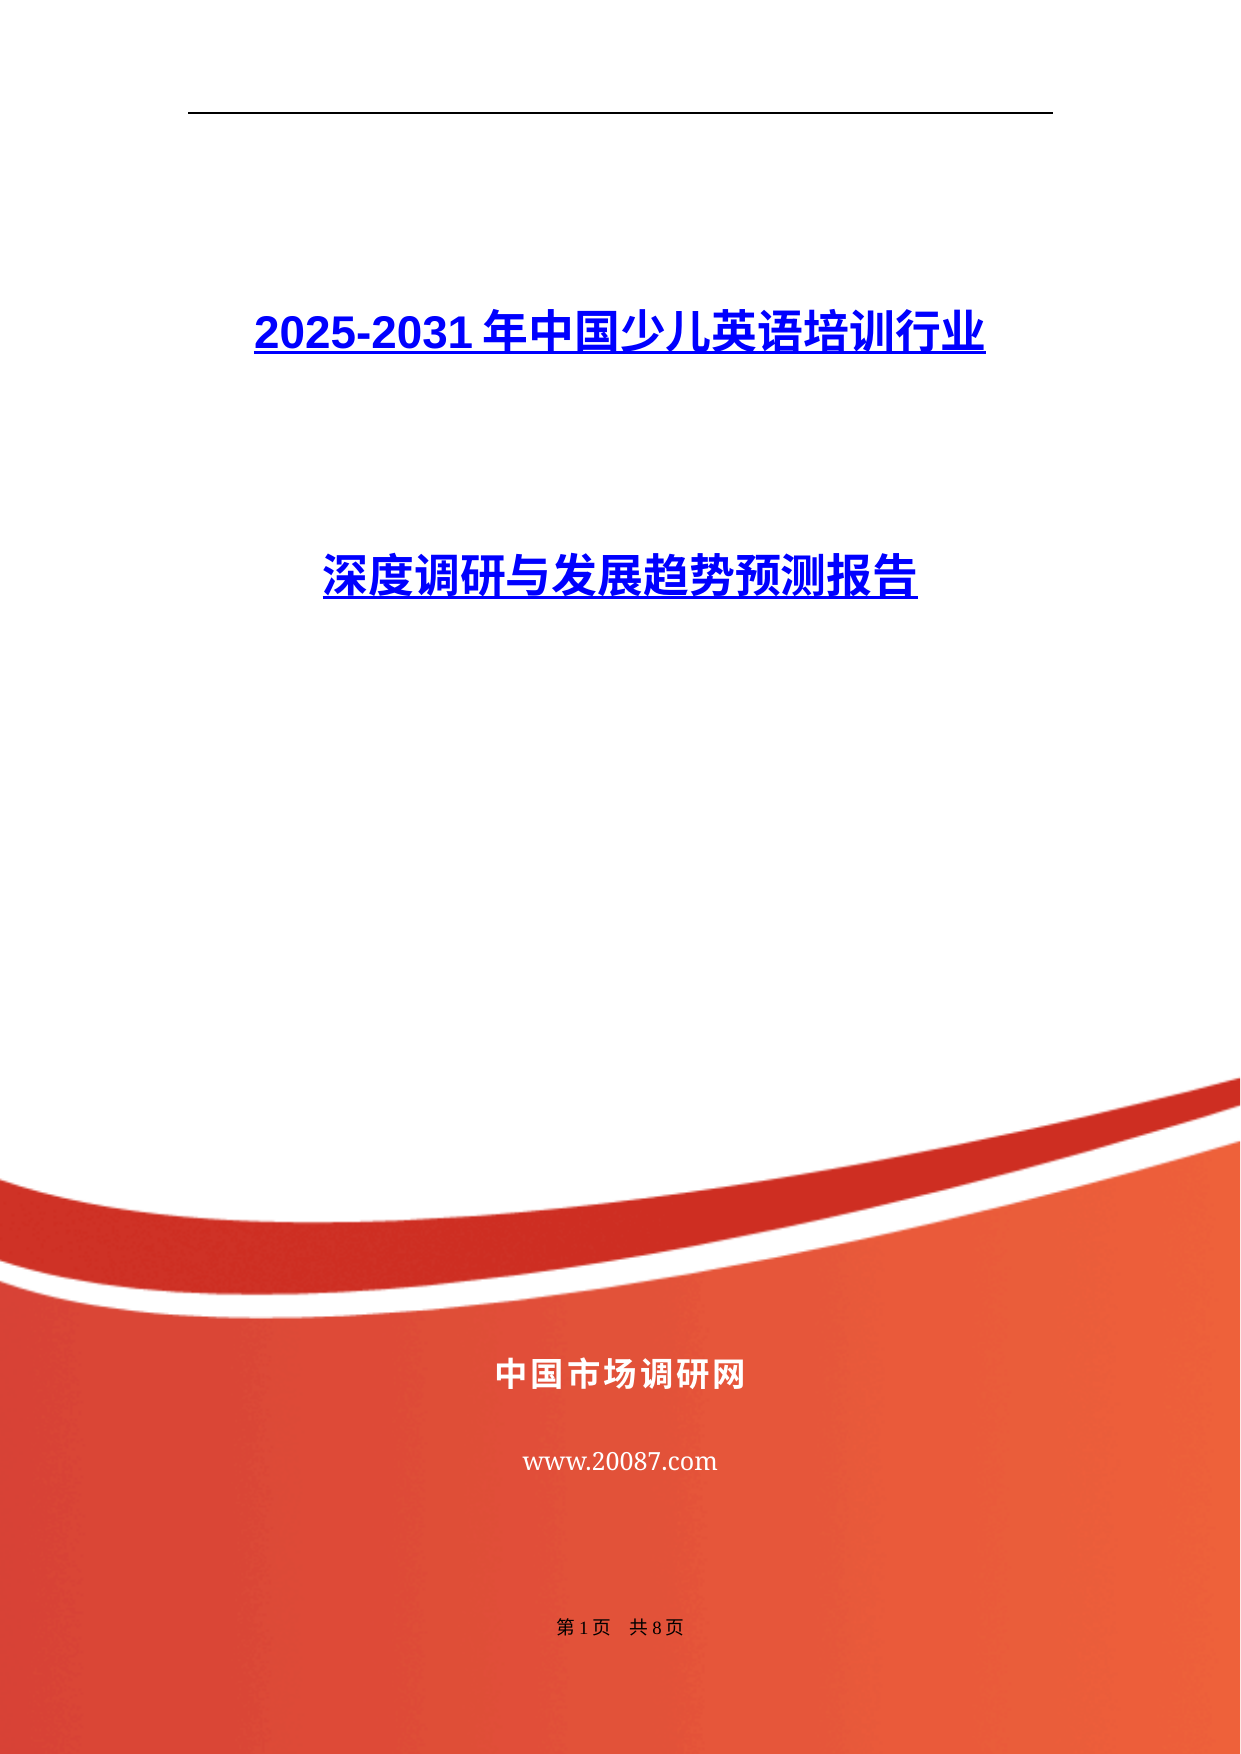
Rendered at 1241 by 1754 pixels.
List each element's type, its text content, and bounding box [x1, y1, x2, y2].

picture [0, 1006, 1241, 1754]
subtitle 中国市场调研网 [187, 1339, 1053, 1404]
table_header 2025-2031年中国少儿英语培训行业深度调研与发展趋势预测报告 [188, 207, 1053, 773]
text www.20087.com [187, 1428, 1053, 1493]
